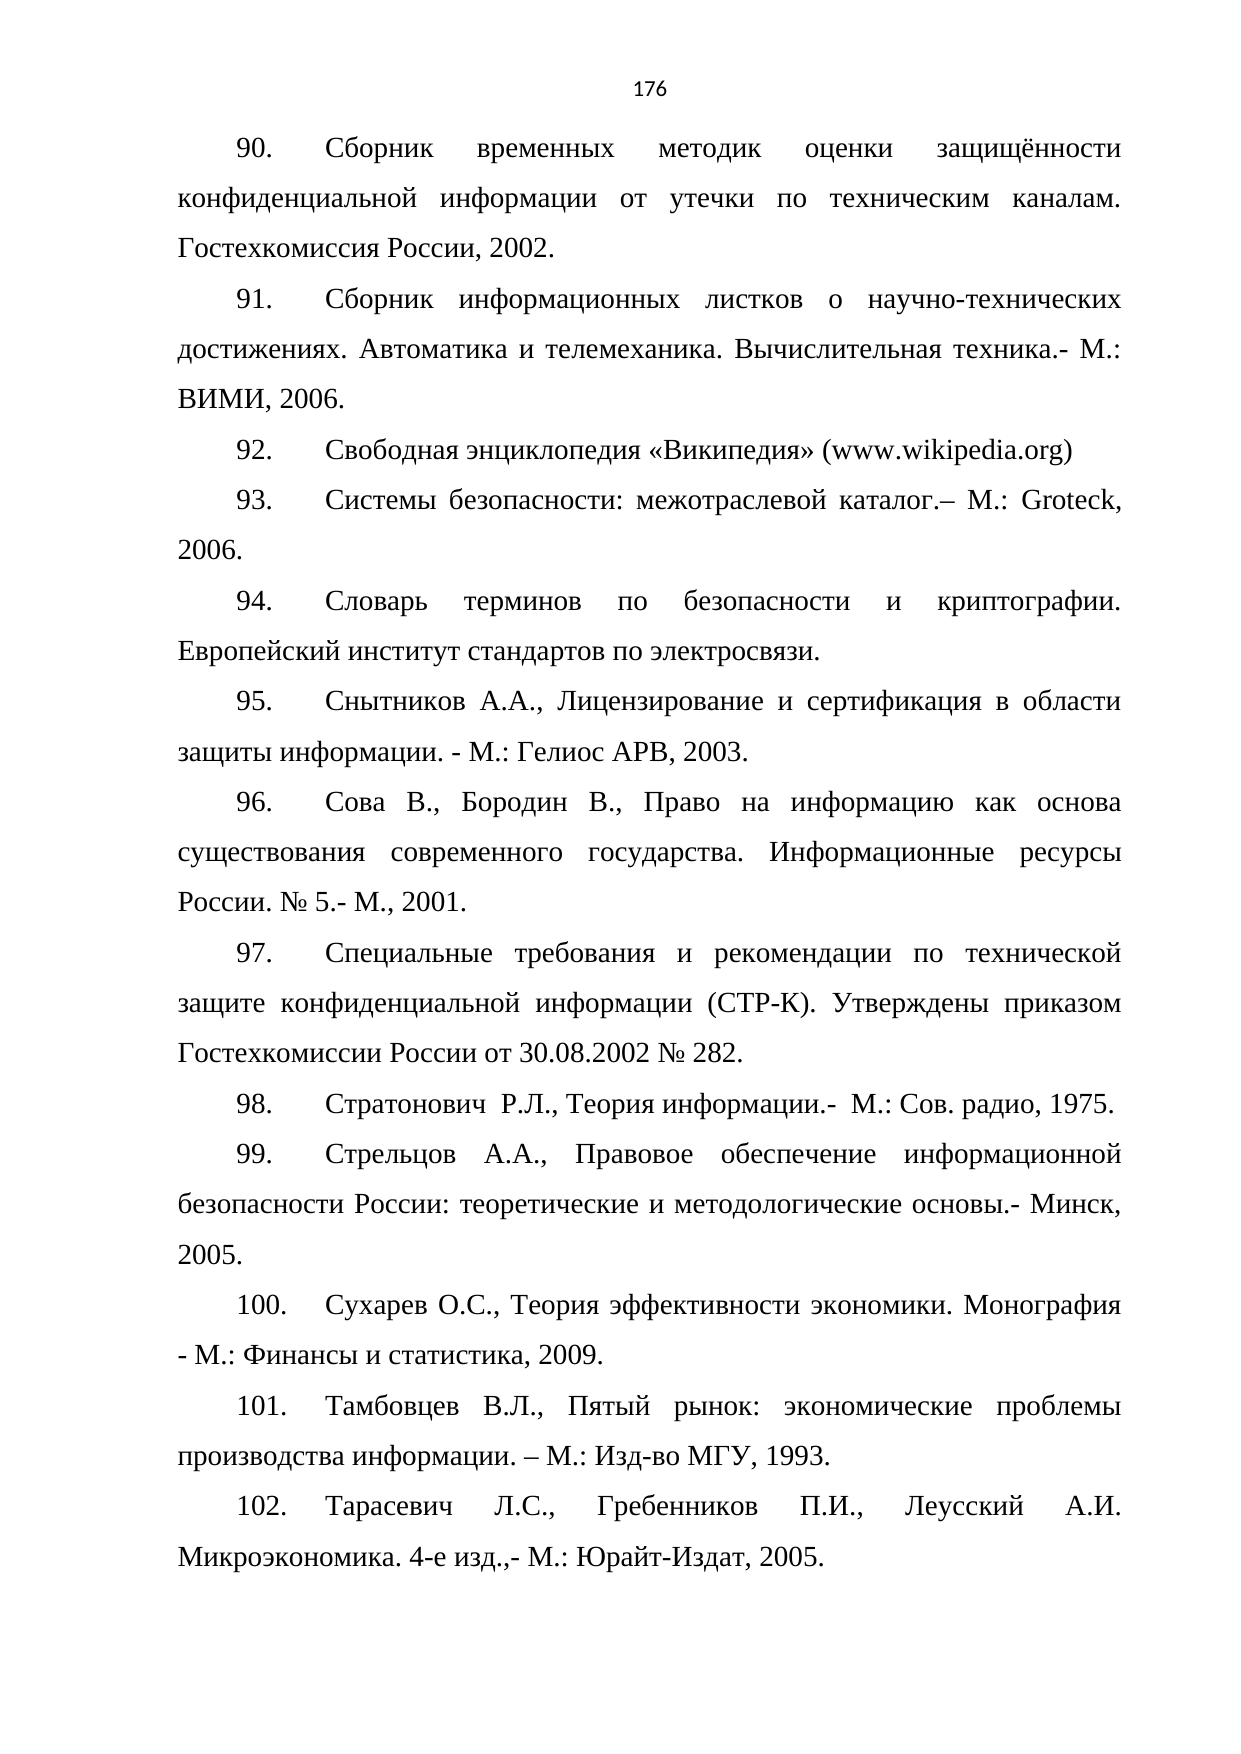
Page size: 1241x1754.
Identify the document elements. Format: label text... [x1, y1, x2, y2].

list Свободная энциклопедия «Википедия» (www.wikipedia.org) [177, 432, 1122, 465]
list Сборник временных методик оценки защищённости конфиденциальной информации от утечки по техническим каналам. Гостехкомиссия России, 2002. [177, 130, 1122, 264]
list Специальные требования и рекомендации по технической защите конфиденциальной информации (СТР-К). Утверждены приказом Гостехкомиссии России от 30.08.2002 № 282. [177, 935, 1122, 1069]
list Стратонович Р.Л., Теория информации.- М.: Сов. радио, 1975. [177, 1086, 1122, 1119]
list Тамбовцев В.Л., Пятый рынок: экономические проблемы производства информации. – М.: Изд-во МГУ, 1993. [177, 1388, 1122, 1472]
list Сухарев О.С., Теория эффективности экономики. Монография - М.: Финансы и статистика, 2009. [177, 1287, 1122, 1371]
list Сова В., Бородин В., Право на информацию как основа существования современного государства. Информационные ресурсы России. № 5.- М., 2001. [177, 784, 1122, 918]
list Снытников А.А., Лицензирование и сертификация в области защиты информации. - М.: Гелиос АРВ, 2003. [177, 683, 1122, 767]
list Словарь терминов по безопасности и криптографии. Европейский институт стандартов по электросвязи. [177, 583, 1122, 667]
list Стрельцов А.А., Правовое обеспечение информационной безопасности России: теоретические и методологические основы.- Минск, 2005. [177, 1136, 1122, 1270]
list Системы безопасности: межотраслевой каталог.– М.: Groteck, 2006. [177, 482, 1122, 566]
list Тарасевич Л.С., Гребенников П.И., Леусский А.И. Микроэкономика. 4-е изд.,- М.: Юрайт-Издат, 2005. [177, 1488, 1122, 1572]
list Сборник информационных листков о научно-технических достижениях. Автоматика и телемеханика. Вычислительная техника.- М.: ВИМИ, 2006. [177, 281, 1122, 415]
